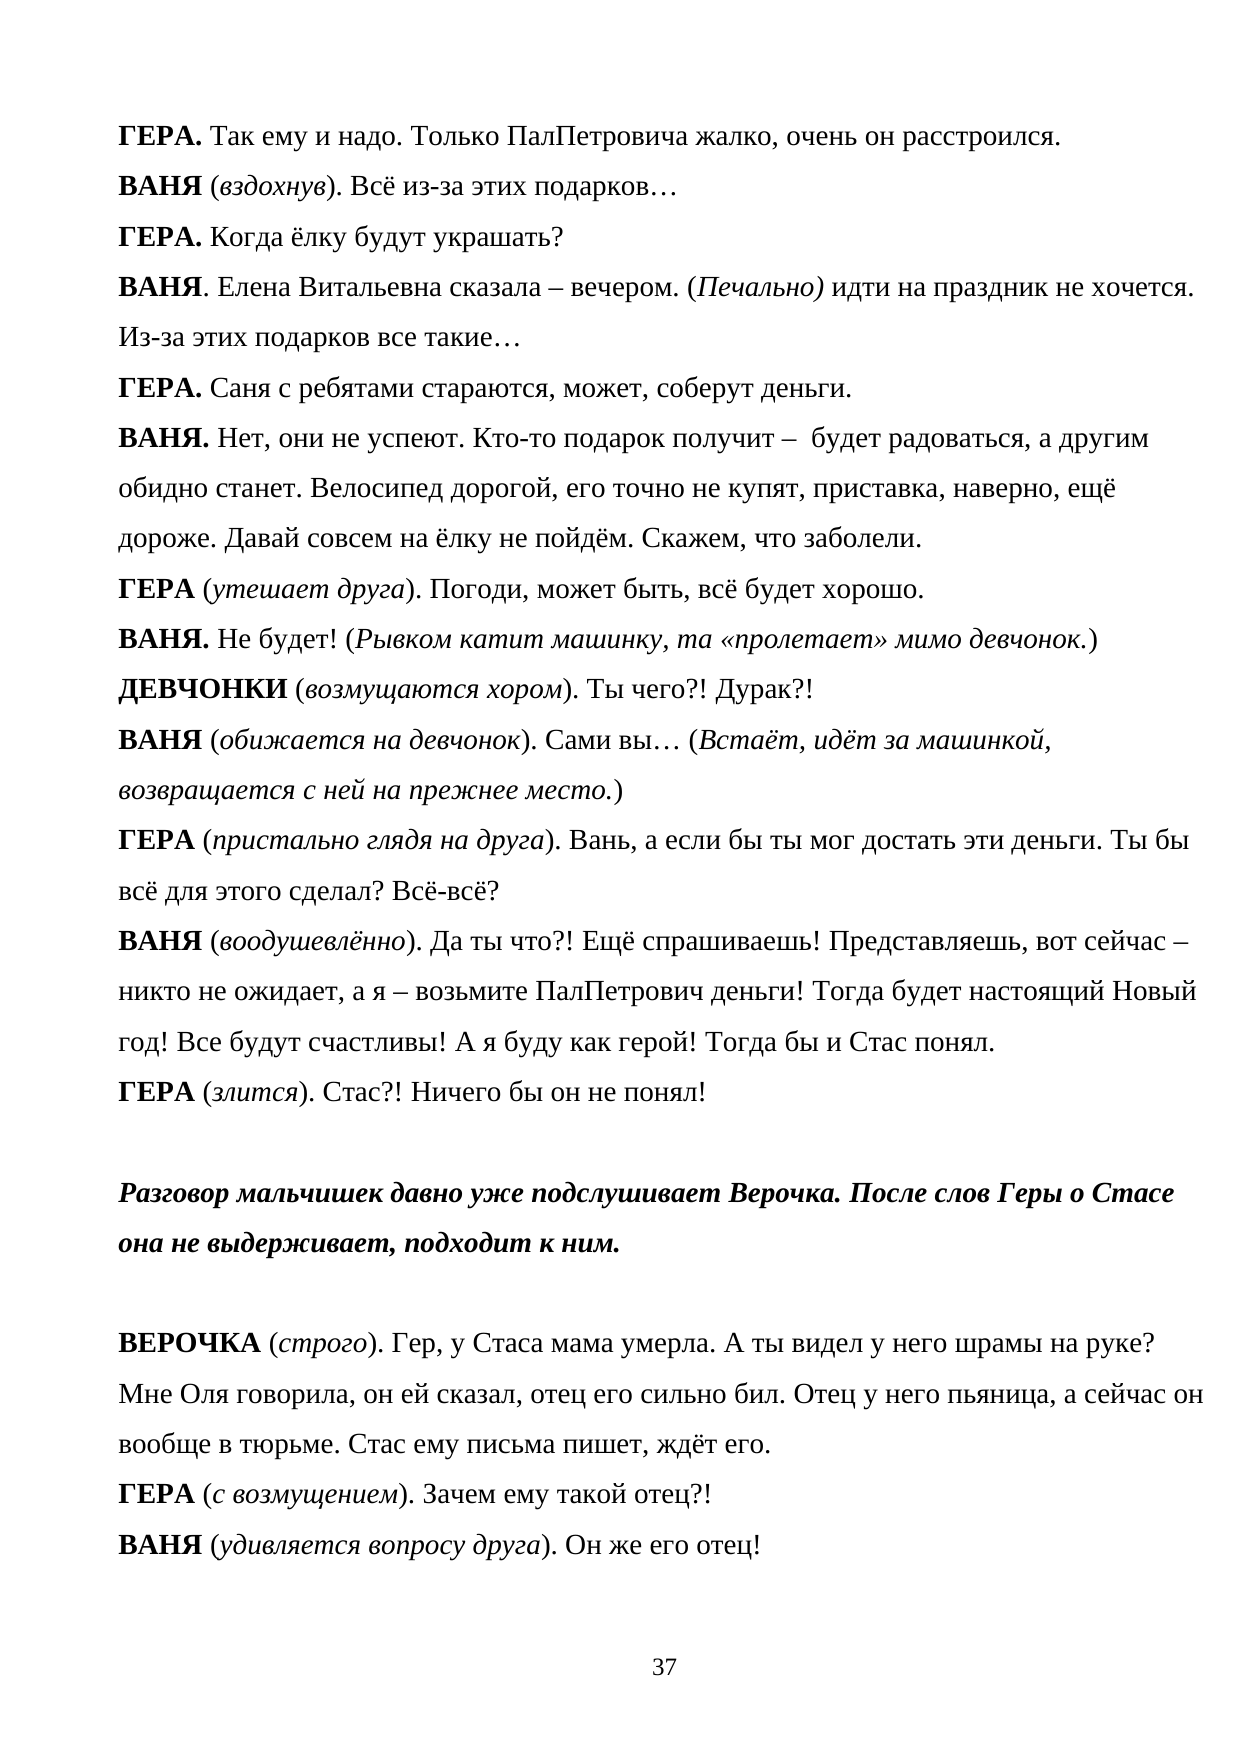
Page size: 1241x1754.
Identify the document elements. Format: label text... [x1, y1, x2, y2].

text ВЕРОЧКА (строго). Гер, у Стаса мама умерла. А ты видел у него шрамы на руке? Мне Оля говорила, он ей сказал, отец его сильно бил. Отец у него пьяница, а сейчас он вообще в тюрьме. Стас ему письма пишет, ждёт его. [118, 1326, 1211, 1460]
text ВАНЯ. Елена Витальевна сказала – вечером. (Печально) идти на праздник не хочется. Из-за этих подарков все такие… [118, 269, 1211, 353]
text ГЕРА (злится). Стас?! Ничего бы он не понял! [118, 1074, 1211, 1108]
text ВАНЯ (воодушевлённо). Да ты что?! Ещё спрашиваешь! Представляешь, вот сейчас – никто не ожидает, а я – возьмите ПалПетрович деньги! Тогда будет настоящий Новый год! Все будут счастливы! А я буду как герой! Тогда бы и Стас понял. [118, 923, 1211, 1057]
text ГЕРА. Так ему и надо. Только ПалПетровича жалко, очень он расстроился. [118, 118, 1211, 152]
text ГЕРА (с возмущением). Зачем ему такой отец?! [118, 1477, 1211, 1510]
text ВАНЯ (вздохнув). Всё из-за этих подарков… [118, 168, 1211, 202]
text ВАНЯ. Не будет! (Рывком катит машинку, та «пролетает» мимо девчонок.) [118, 621, 1211, 655]
text ВАНЯ (удивляется вопросу друга). Он же его отец! [118, 1527, 1211, 1560]
text Разговор мальчишек давно уже подслушивает Верочка. После слов Геры о Стасе она не выдерживает, подходит к ним. [118, 1175, 1211, 1258]
text ГЕРА. Саня с ребятами стараются, может, соберут деньги. [118, 370, 1211, 403]
text ГЕРА. Когда ёлку будут украшать? [118, 219, 1211, 252]
text ДЕВЧОНКИ (возмущаются хором). Ты чего?! Дурак?! [118, 672, 1211, 705]
text ВАНЯ. Нет, они не успеют. Кто-то подарок получит – будет радоваться, а другим обидно станет. Велосипед дорогой, его точно не купят, приставка, наверно, ещё дороже. Давай совсем на ёлку не пойдём. Скажем, что заболели. [118, 420, 1211, 554]
text ГЕРА (утешает друга). Погоди, может быть, всё будет хорошо. [118, 571, 1211, 604]
text ВАНЯ (обижается на девчонок). Сами вы… (Встаёт, идёт за машинкой, возвращается с ней на прежнее место.) [118, 722, 1211, 806]
text ГЕРА (пристально глядя на друга). Вань, а если бы ты мог достать эти деньги. Ты бы всё для этого сделал? Всё-всё? [118, 822, 1211, 906]
